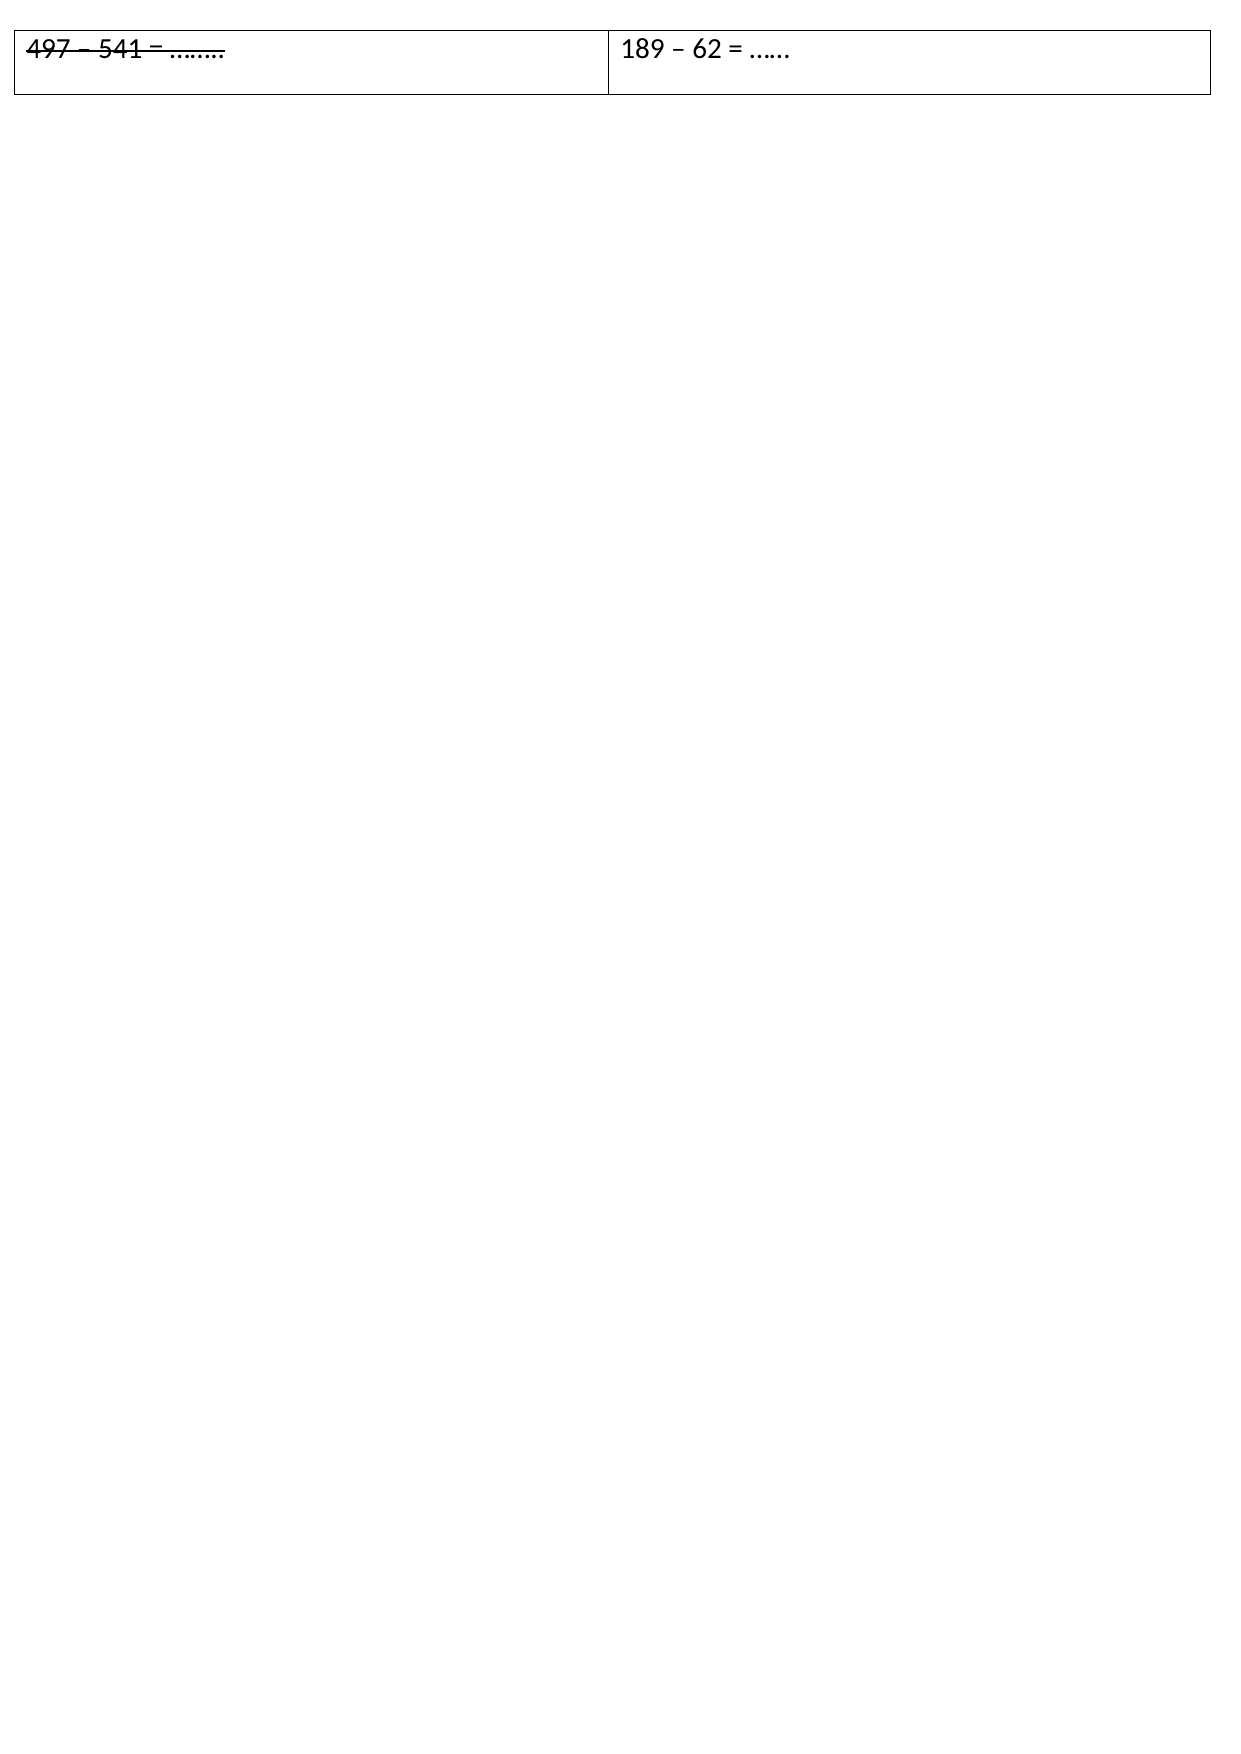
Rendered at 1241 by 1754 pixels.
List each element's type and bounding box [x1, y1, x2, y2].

table_cell [609, 31, 1210, 94]
table_cell [15, 31, 608, 94]
